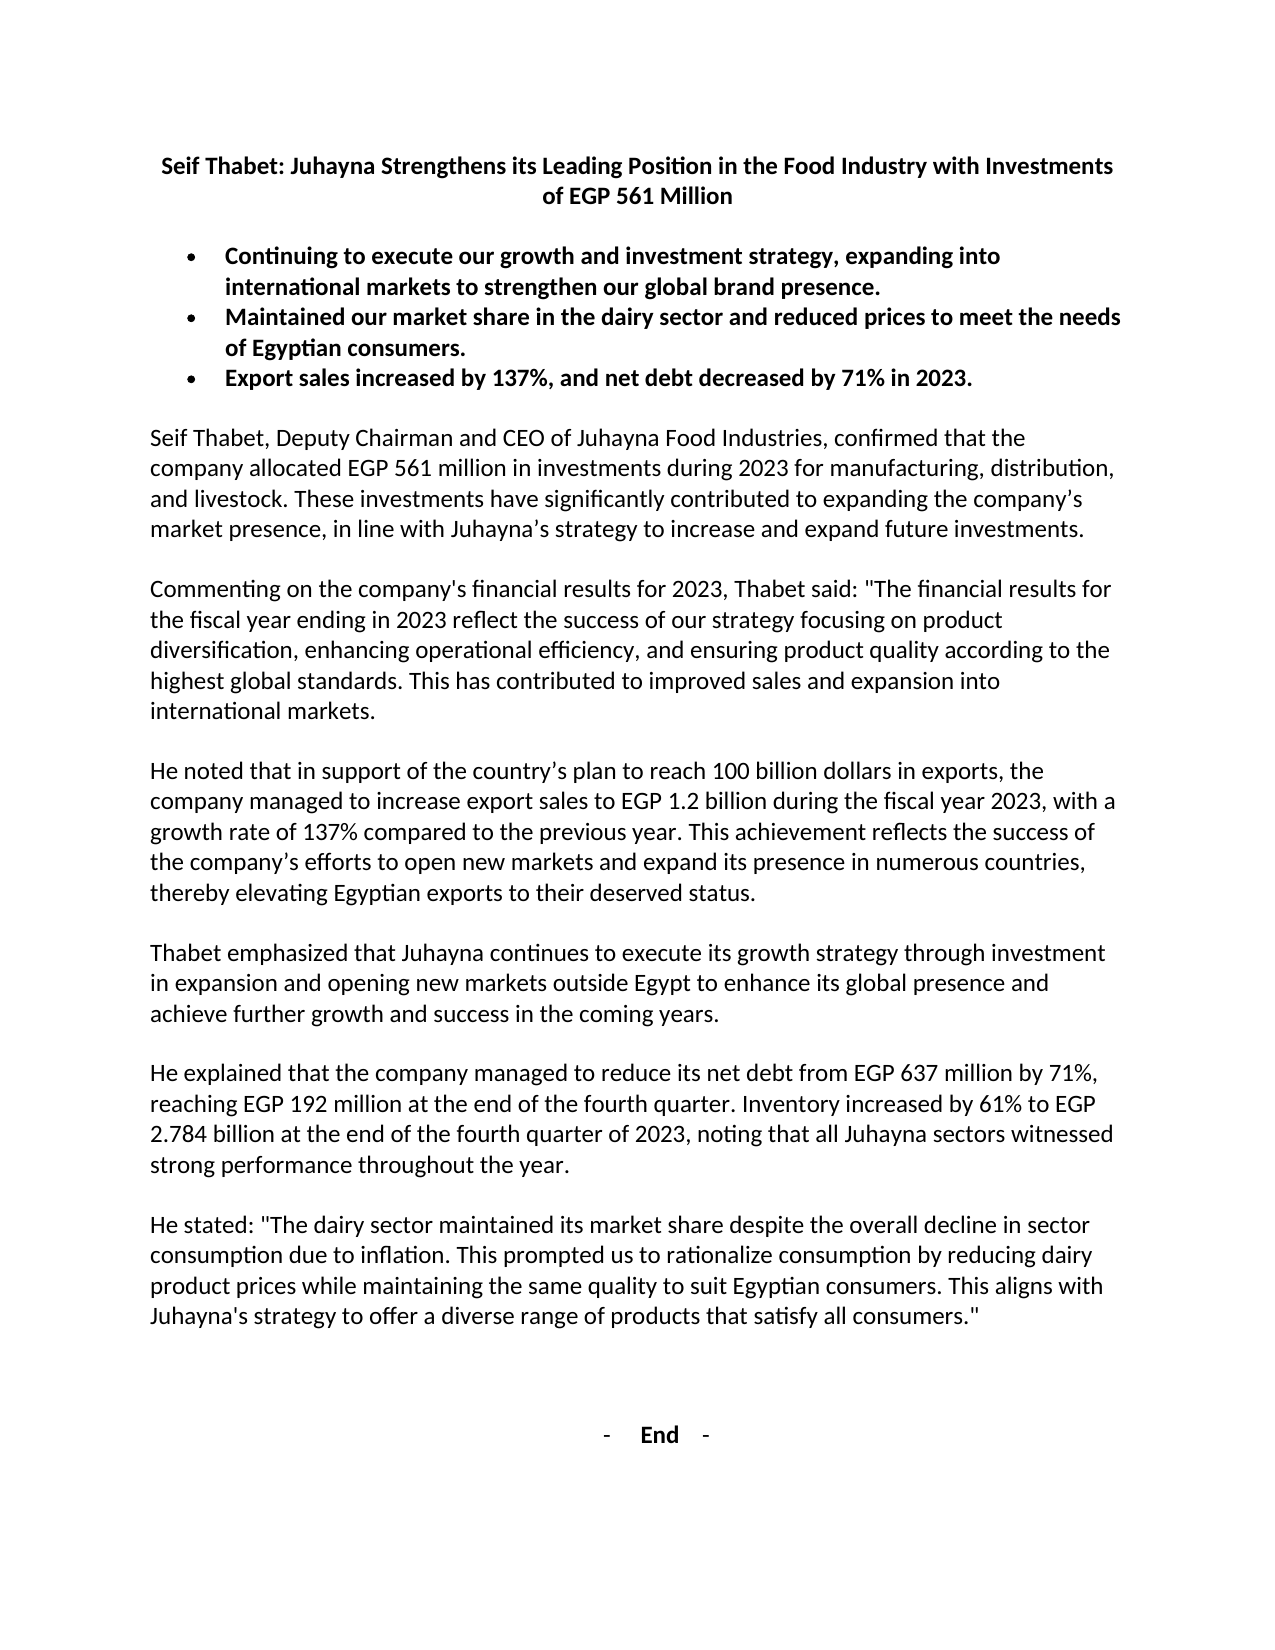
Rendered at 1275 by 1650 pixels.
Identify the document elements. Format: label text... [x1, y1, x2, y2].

list Export sales increased by 137%, and net debt decreased by 71% in 2023. [187, 362, 1125, 393]
text Thabet emphasized that Juhayna continues to execute its growth strategy through investment in expansion and opening new markets outside Egypt to enhance its global presence and achieve further growth and success in the coming years. [150, 937, 1125, 1028]
list Continuing to execute our growth and investment strategy, expanding into international markets to strengthen our global brand presence. [187, 240, 1125, 301]
text He explained that the company managed to reduce its net debt from EGP 637 million by 71%, reaching EGP 192 million at the end of the fourth quarter. Inventory increased by 61% to EGP 2.784 billion at the end of the fourth quarter of 2023, noting that all Juhayna sectors witnessed strong performance throughout the year. [150, 1057, 1125, 1179]
text Seif Thabet, Deputy Chairman and CEO of Juhayna Food Industries, confirmed that the company allocated EGP 561 million in investments during 2023 for manufacturing, distribution, and livestock. These investments have significantly contributed to expanding the company’s market presence, in line with Juhayna’s strategy to increase and expand future investments. [150, 422, 1125, 544]
list End - [187, 1420, 1125, 1450]
text He noted that in support of the country’s plan to reach 100 billion dollars in exports, the company managed to increase export sales to EGP 1.2 billion during the fiscal year 2023, with a growth rate of 137% compared to the previous year. This achievement reflects the success of the company’s efforts to open new markets and expand its presence in numerous countries, thereby elevating Egyptian exports to their deserved status. [150, 755, 1125, 908]
list Maintained our market share in the dairy sector and reduced prices to meet the needs of Egyptian consumers. [187, 301, 1125, 362]
text Commenting on the company's financial results for 2023, Thabet said: "The financial results for the fiscal year ending in 2023 reflect the success of our strategy focusing on product diversification, enhancing operational efficiency, and ensuring product quality according to the highest global standards. This has contributed to improved sales and expansion into international markets. [150, 573, 1125, 726]
text Seif Thabet: Juhayna Strengthens its Leading Position in the Food Industry with Investments of EGP 561 Million [150, 150, 1125, 211]
text He stated: "The dairy sector maintained its market share despite the overall decline in sector consumption due to inflation. This prompted us to rationalize consumption by reducing dairy product prices while maintaining the same quality to suit Egyptian consumers. This aligns with Juhayna's strategy to offer a diverse range of products that satisfy all consumers." [150, 1209, 1125, 1331]
